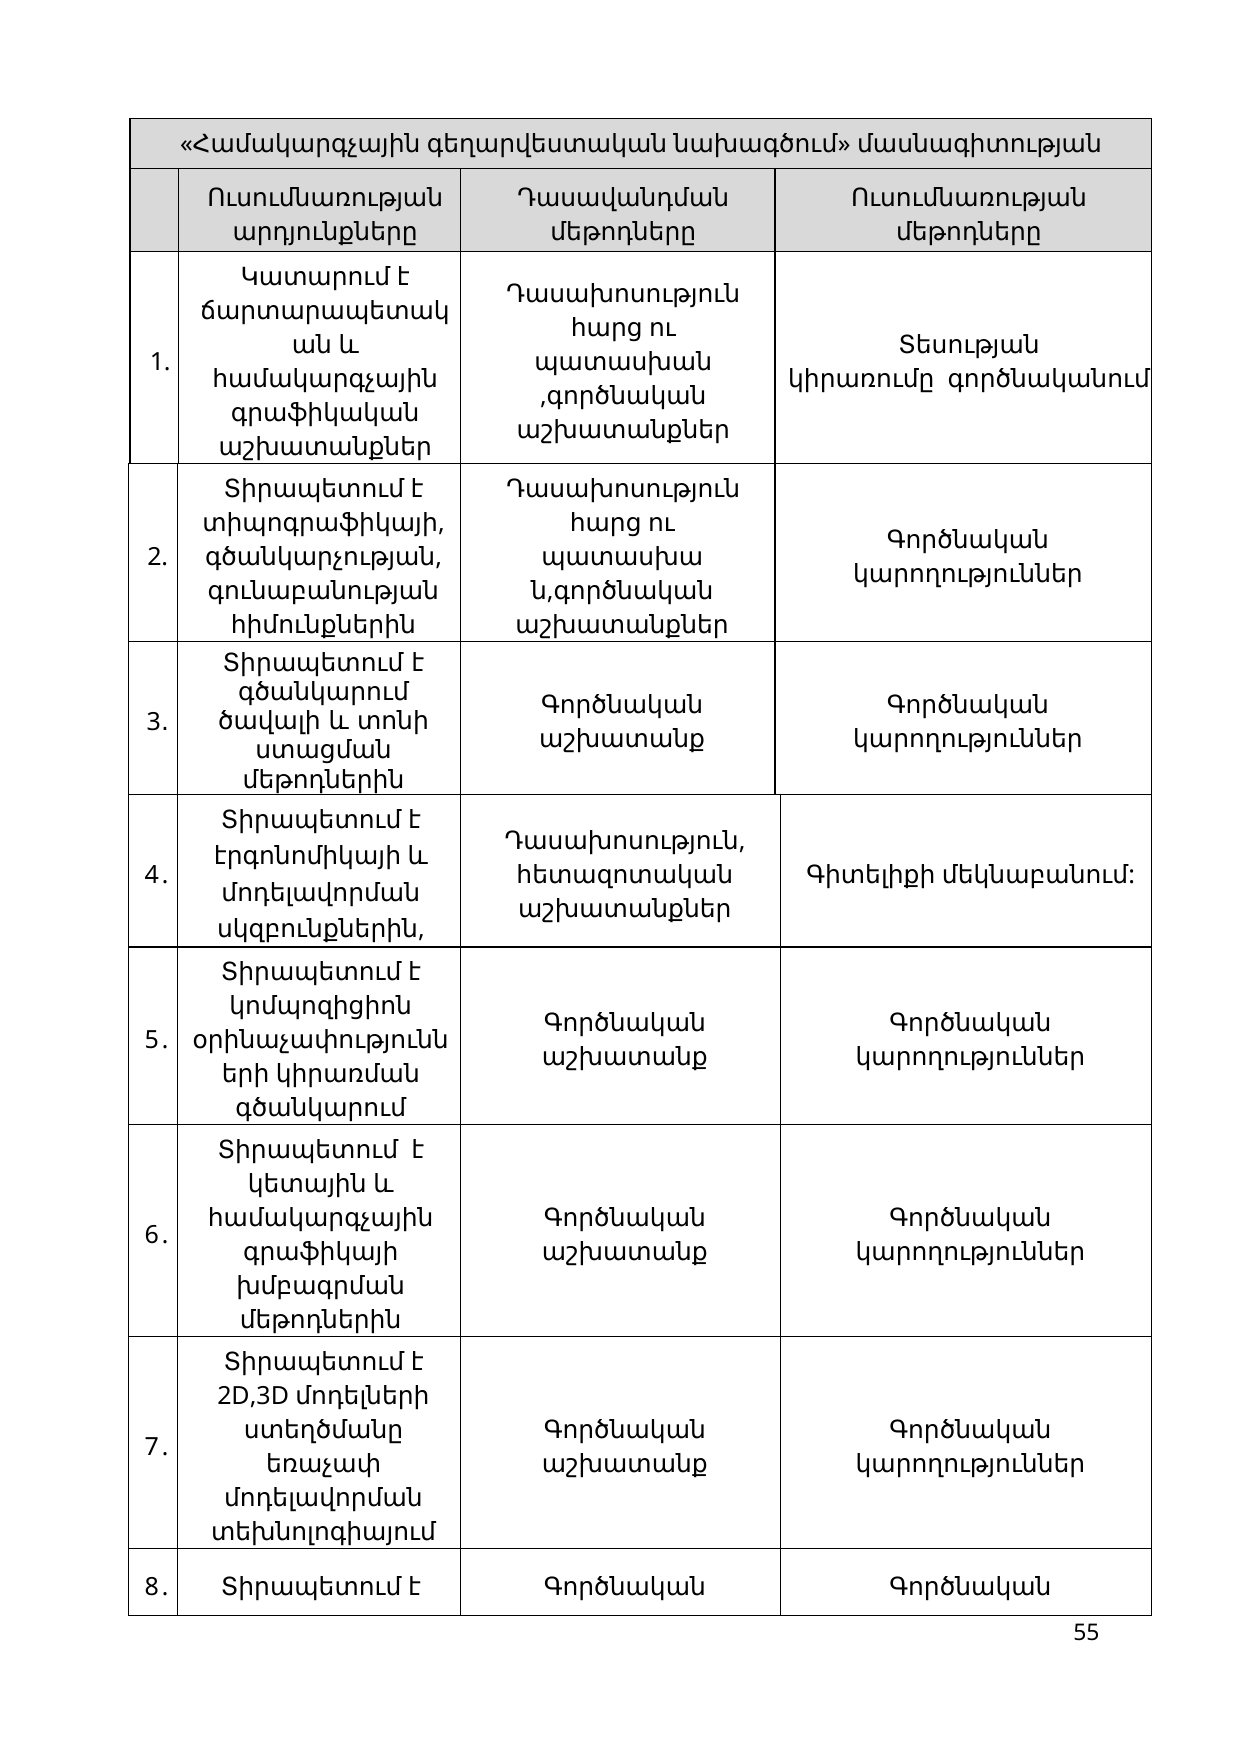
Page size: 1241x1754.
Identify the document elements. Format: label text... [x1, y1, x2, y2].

table_cell Դասախոսություն հարց ու պատասխան,գործնական աշխատանքներ [461, 252, 774, 463]
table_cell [178, 1549, 460, 1615]
table_cell Տիրապետում է էրգոնոմիկայի և մոդելավորման սկզբունքներին, [178, 795, 460, 946]
table_cell Գործնական աշխատանք [461, 948, 780, 1124]
table_cell Գործնական կարողություններ [776, 642, 1151, 794]
table_cell 1. [131, 252, 178, 463]
table_cell 2. [129, 464, 177, 641]
table_cell Գործնական աշխատանք [461, 1549, 780, 1615]
table_cell Կատարում է ճարտարապետական և համակարգչային գրաֆիկական աշխատանքներ [179, 252, 460, 463]
table_cell [131, 169, 178, 251]
table_cell Գիտելիքի մեկնաբանում: [781, 795, 1151, 946]
table_cell Գործնական կարողություններ [776, 464, 1151, 641]
table_cell Ուսումնառության արդյունքները [179, 169, 460, 251]
table_cell Գործնական աշխատանք [461, 642, 774, 794]
table_cell 4․ [129, 795, 177, 946]
table_cell Գործնական կարողություններ [781, 1337, 1151, 1548]
table_cell 6․ [129, 1125, 177, 1336]
table_cell 3․ [129, 642, 177, 794]
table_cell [781, 1549, 1151, 1615]
table_cell Դասախոսություն հարց ու պատասխան,գործնական աշխատանքներ [461, 464, 774, 641]
table_cell Գործնական կարողություններ [781, 948, 1151, 1124]
table_cell Դասավանդման մեթոդները [461, 169, 774, 251]
table_cell 5․ [129, 948, 177, 1124]
table_cell 8․ [129, 1549, 177, 1615]
table_cell Տիրապետում է կետային և համակարգչային գրաֆիկայի խմբագրման մեթոդներին [178, 1125, 460, 1336]
table_cell Տիրապետում է գծանկարում ծավալի և տոնի ստացման մեթոդներին [178, 642, 460, 794]
table_cell Տեսության կիրառումը գործնականում [776, 252, 1151, 463]
table_cell 7․ [129, 1337, 177, 1548]
table_cell «Համակարգչային գեղարվեստական նախագծում» մասնագիտության [131, 119, 1151, 168]
table_cell Տիրապետում է 2D,3D մոդելների ստեղծմանը եռաչափ մոդելավորման տեխնոլոգիայում [178, 1337, 460, 1548]
table_cell Ուսումնառության մեթոդները [776, 169, 1151, 251]
table_cell Դասախոսություն, հետազոտական աշխատանքներ [461, 795, 780, 946]
table_cell Գործնական աշխատանք [461, 1125, 780, 1336]
table_cell Գործնական աշխատանք [461, 1337, 780, 1548]
table_cell Տիրապետում է կոմպոզիցիոն օրինաչափությունների կիրառման գծանկարում [178, 948, 460, 1124]
table_cell Գործնական կարողություններ [781, 1125, 1151, 1336]
table_cell Տիրապետում է տիպոգրաֆիկայի, գծանկարչության, գունաբանության հիմունքներին [178, 464, 460, 641]
